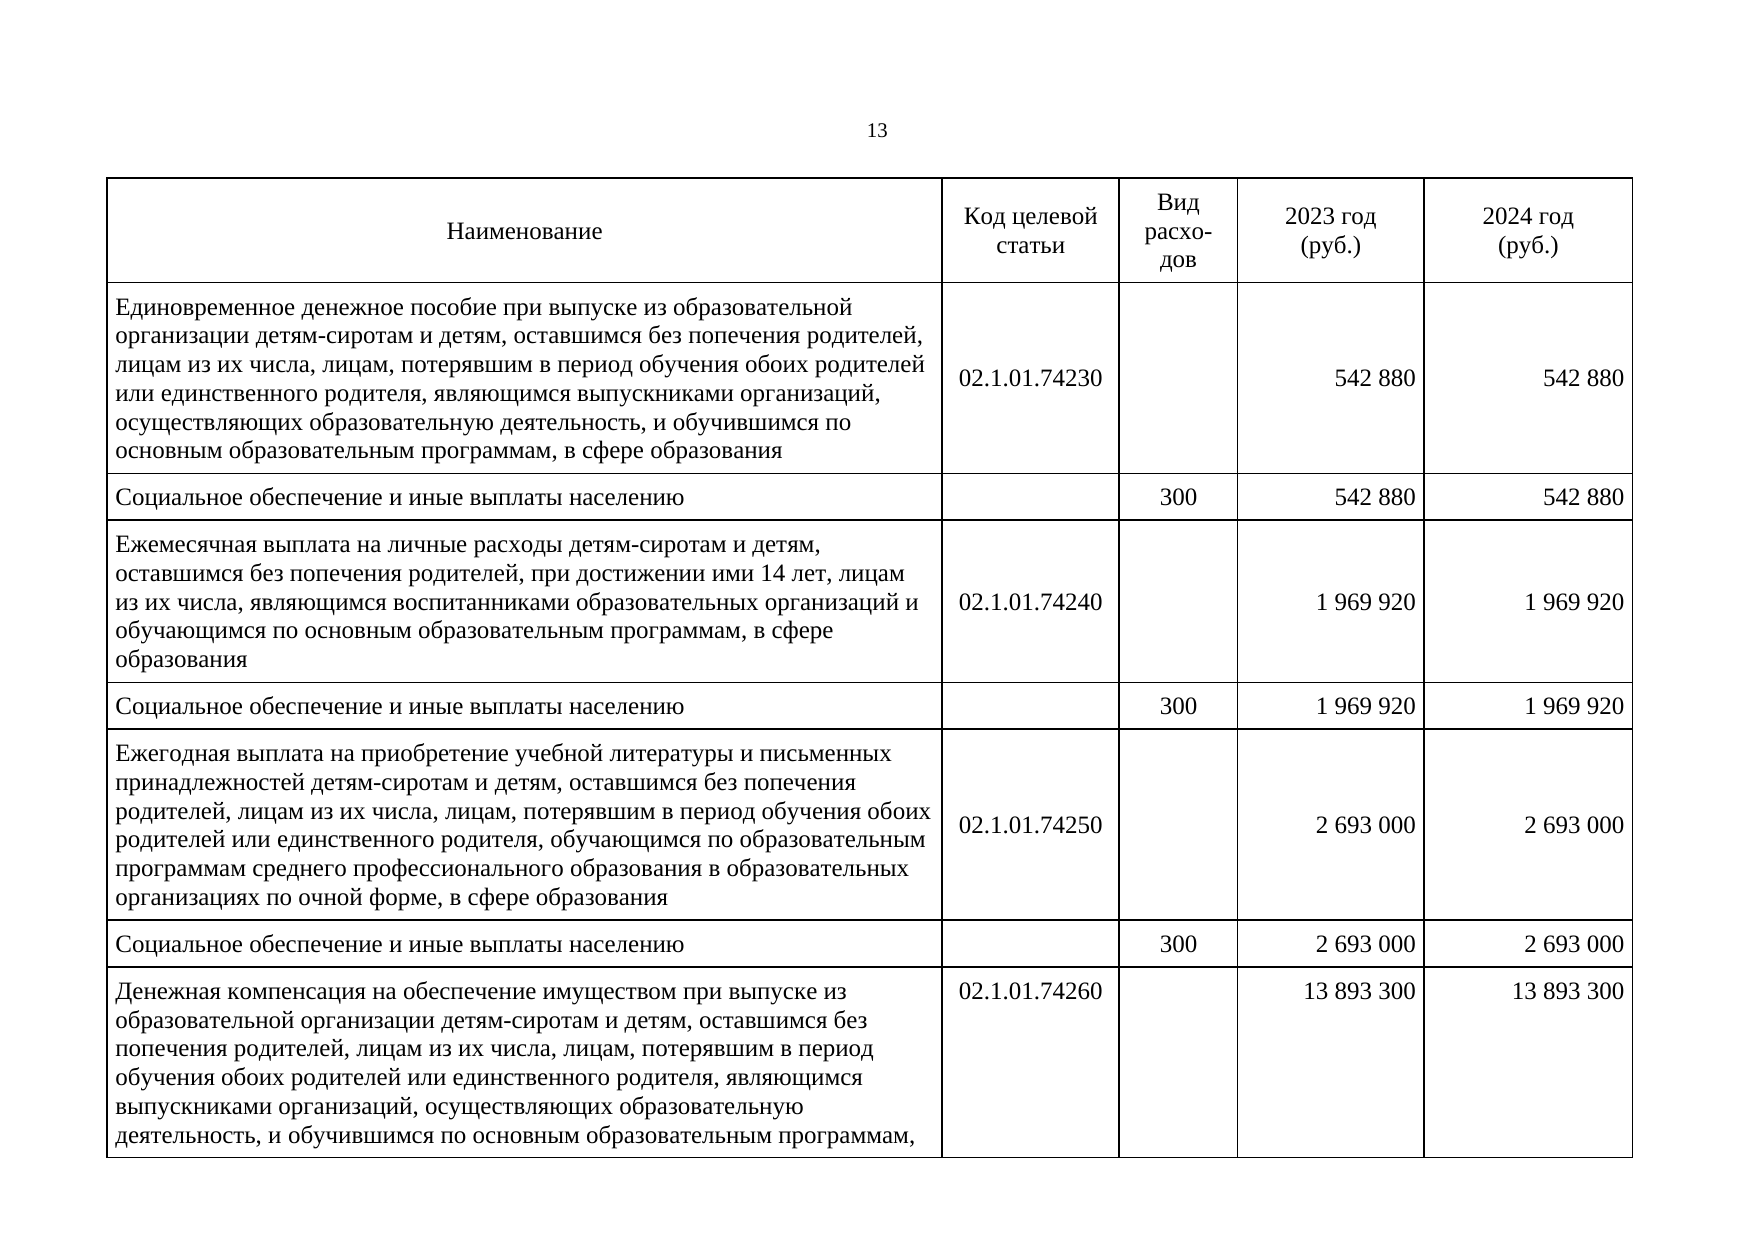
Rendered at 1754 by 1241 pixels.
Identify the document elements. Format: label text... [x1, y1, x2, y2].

table_cell 02.1.01.74260 [943, 968, 1118, 1157]
table_cell 1 969 920 [1425, 521, 1632, 681]
table_cell 13 893 300 [1238, 968, 1423, 1157]
table_cell 2 693 000 [1238, 730, 1423, 919]
table_cell [943, 683, 1118, 728]
table_cell 2 693 000 [1425, 730, 1632, 919]
table_header Наименование [108, 179, 941, 282]
table_cell Социальное обеспечение и иные выплаты населению [108, 683, 941, 728]
table_cell 02.1.01.74230 [943, 283, 1118, 472]
table_cell Единовременное денежное пособие при выпуске из образовательной организации детям-сиротам и детям, оставшимся без попечения родителей, лицам из их числа, лицам, потерявшим в период обучения обоих родителей или единственного родителя, являющимся выпускниками организаций, осуществляющих образовательную деятельность, и обучившимся по основным образовательным программам, в сфере образования [108, 283, 941, 472]
table_cell 13 893 300 [1425, 968, 1632, 1157]
table_cell 300 [1120, 474, 1237, 519]
table_header 2024 год (руб.) [1425, 179, 1632, 282]
table_cell 1 969 920 [1238, 521, 1423, 681]
table_cell 300 [1120, 921, 1237, 966]
table_cell [1120, 730, 1237, 919]
table_cell [1120, 968, 1237, 1157]
table_header 2023 год (руб.) [1238, 179, 1423, 282]
table_cell 542 880 [1238, 474, 1423, 519]
table_cell 02.1.01.74240 [943, 521, 1118, 681]
table_header Вид расхо- дов [1120, 179, 1237, 282]
table_cell [1120, 521, 1237, 681]
table_cell [943, 921, 1118, 966]
table_cell 300 [1120, 683, 1237, 728]
table_cell 1 969 920 [1425, 683, 1632, 728]
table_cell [108, 968, 941, 1157]
table_cell 02.1.01.74250 [943, 730, 1118, 919]
table_cell 542 880 [1425, 283, 1632, 472]
table_cell 2 693 000 [1425, 921, 1632, 966]
table_cell Социальное обеспечение и иные выплаты населению [108, 921, 941, 966]
table_cell 1 969 920 [1238, 683, 1423, 728]
table_cell Ежемесячная выплата на личные расходы детям-сиротам и детям, оставшимся без попечения родителей, при достижении ими 14 лет, лицам из их числа, являющимся воспитанниками образовательных организаций и обучающимся по основным образовательным программам, в сфере образования [108, 521, 941, 681]
table_header Код целевой статьи [943, 179, 1118, 282]
table_cell Ежегодная выплата на приобретение учебной литературы и письменных принадлежностей детям-сиротам и детям, оставшимся без попечения родителей, лицам из их числа, лицам, потерявшим в период обучения обоих родителей или единственного родителя, обучающимся по образовательным программам среднего профессионального образования в образовательных организациях по очной форме, в сфере образования [108, 730, 941, 919]
table_cell Социальное обеспечение и иные выплаты населению [108, 474, 941, 519]
table_cell [943, 474, 1118, 519]
table_cell 2 693 000 [1238, 921, 1423, 966]
table_cell 542 880 [1425, 474, 1632, 519]
table_cell [1120, 283, 1237, 472]
table_cell 542 880 [1238, 283, 1423, 472]
